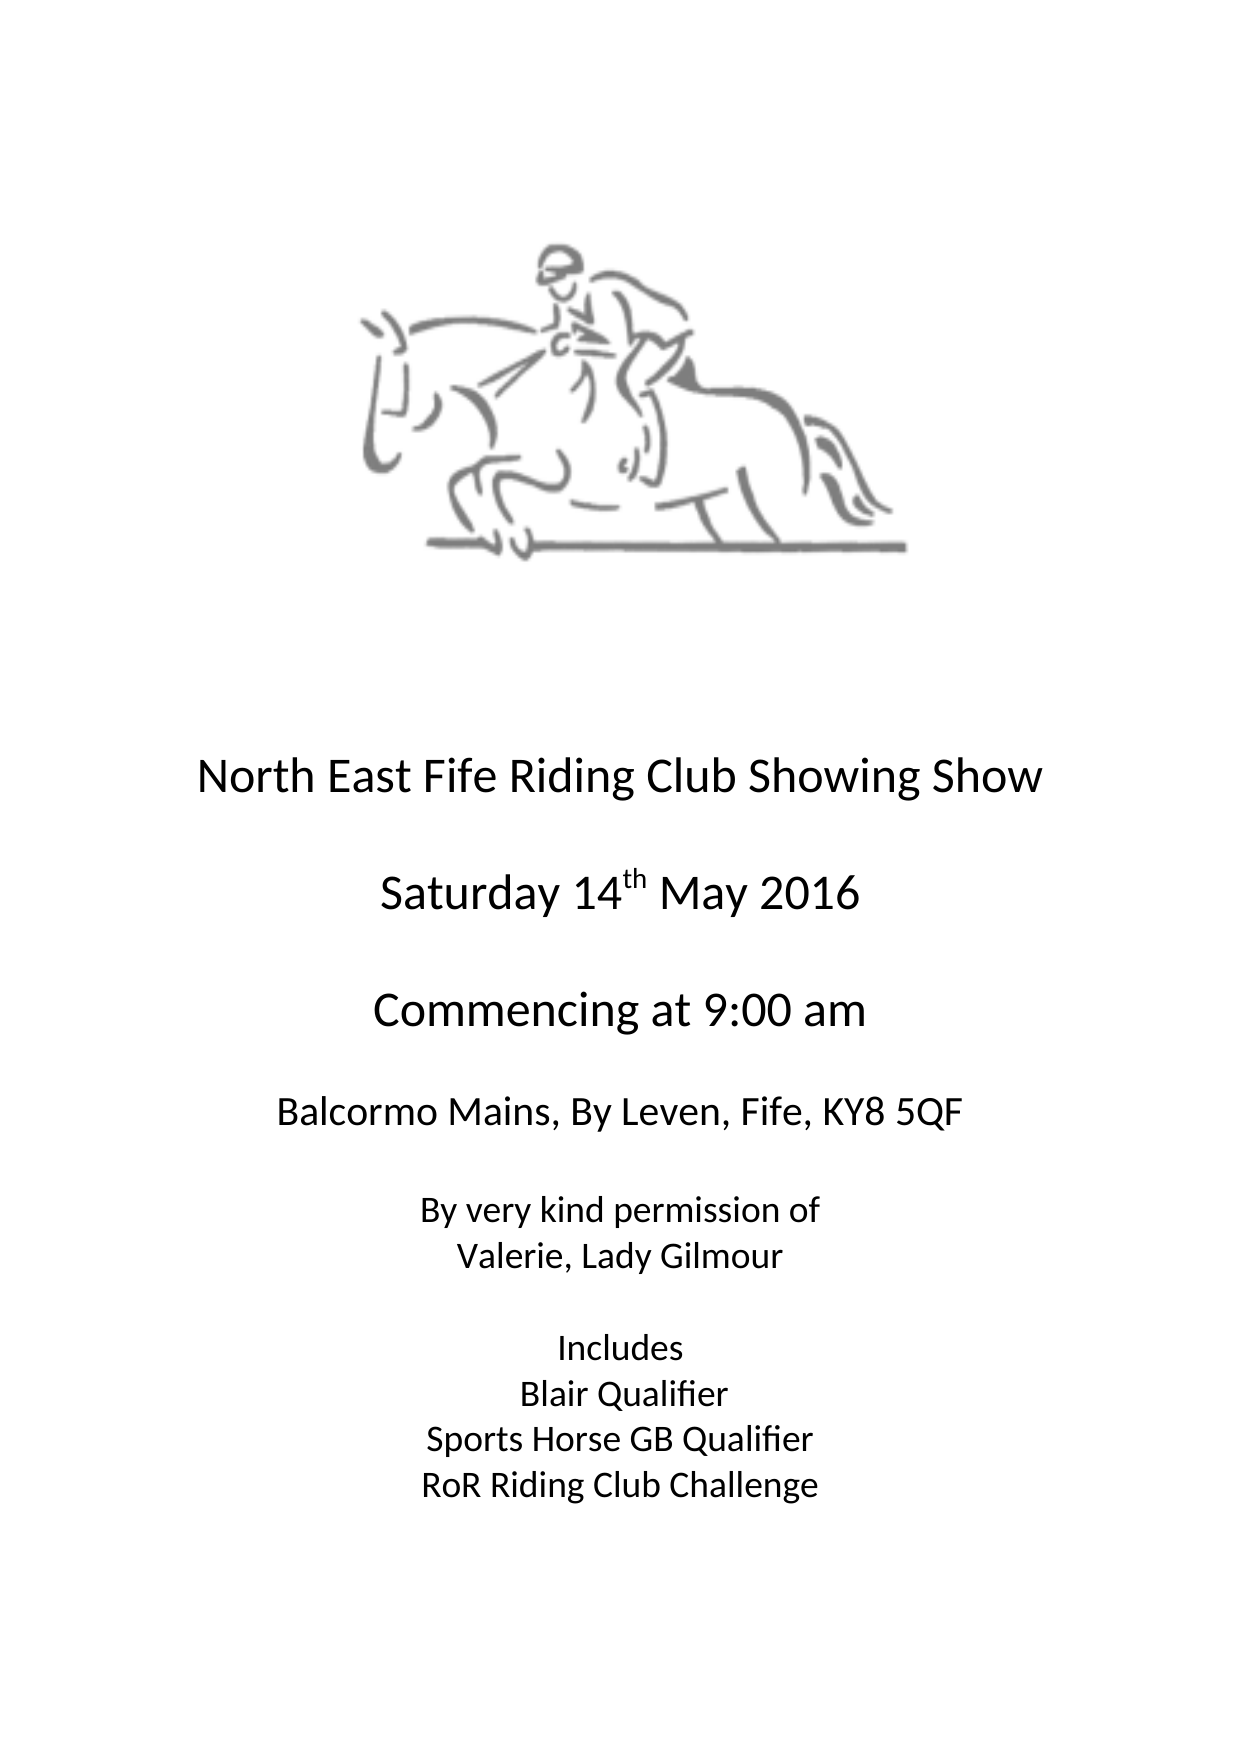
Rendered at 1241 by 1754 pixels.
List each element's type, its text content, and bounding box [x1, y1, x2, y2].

text North East Fife Riding Club Showing Show [187, 744, 1053, 805]
text By very kind permission of [187, 1186, 1053, 1232]
text Commencing at 9:00 am [187, 978, 1053, 1039]
text Balcormo Mains, By Leven, Fife, KY8 5QF [187, 1084, 1053, 1135]
text RoR Riding Club Challenge [187, 1461, 1053, 1507]
text Saturday 14th May 2016 [187, 861, 1053, 922]
text Blair Qualifier [187, 1369, 1053, 1415]
picture [278, 150, 962, 676]
text Includes [187, 1324, 1053, 1369]
text Sports Horse GB Qualifier [187, 1415, 1053, 1461]
text Valerie, Lady Gilmour [187, 1232, 1053, 1278]
